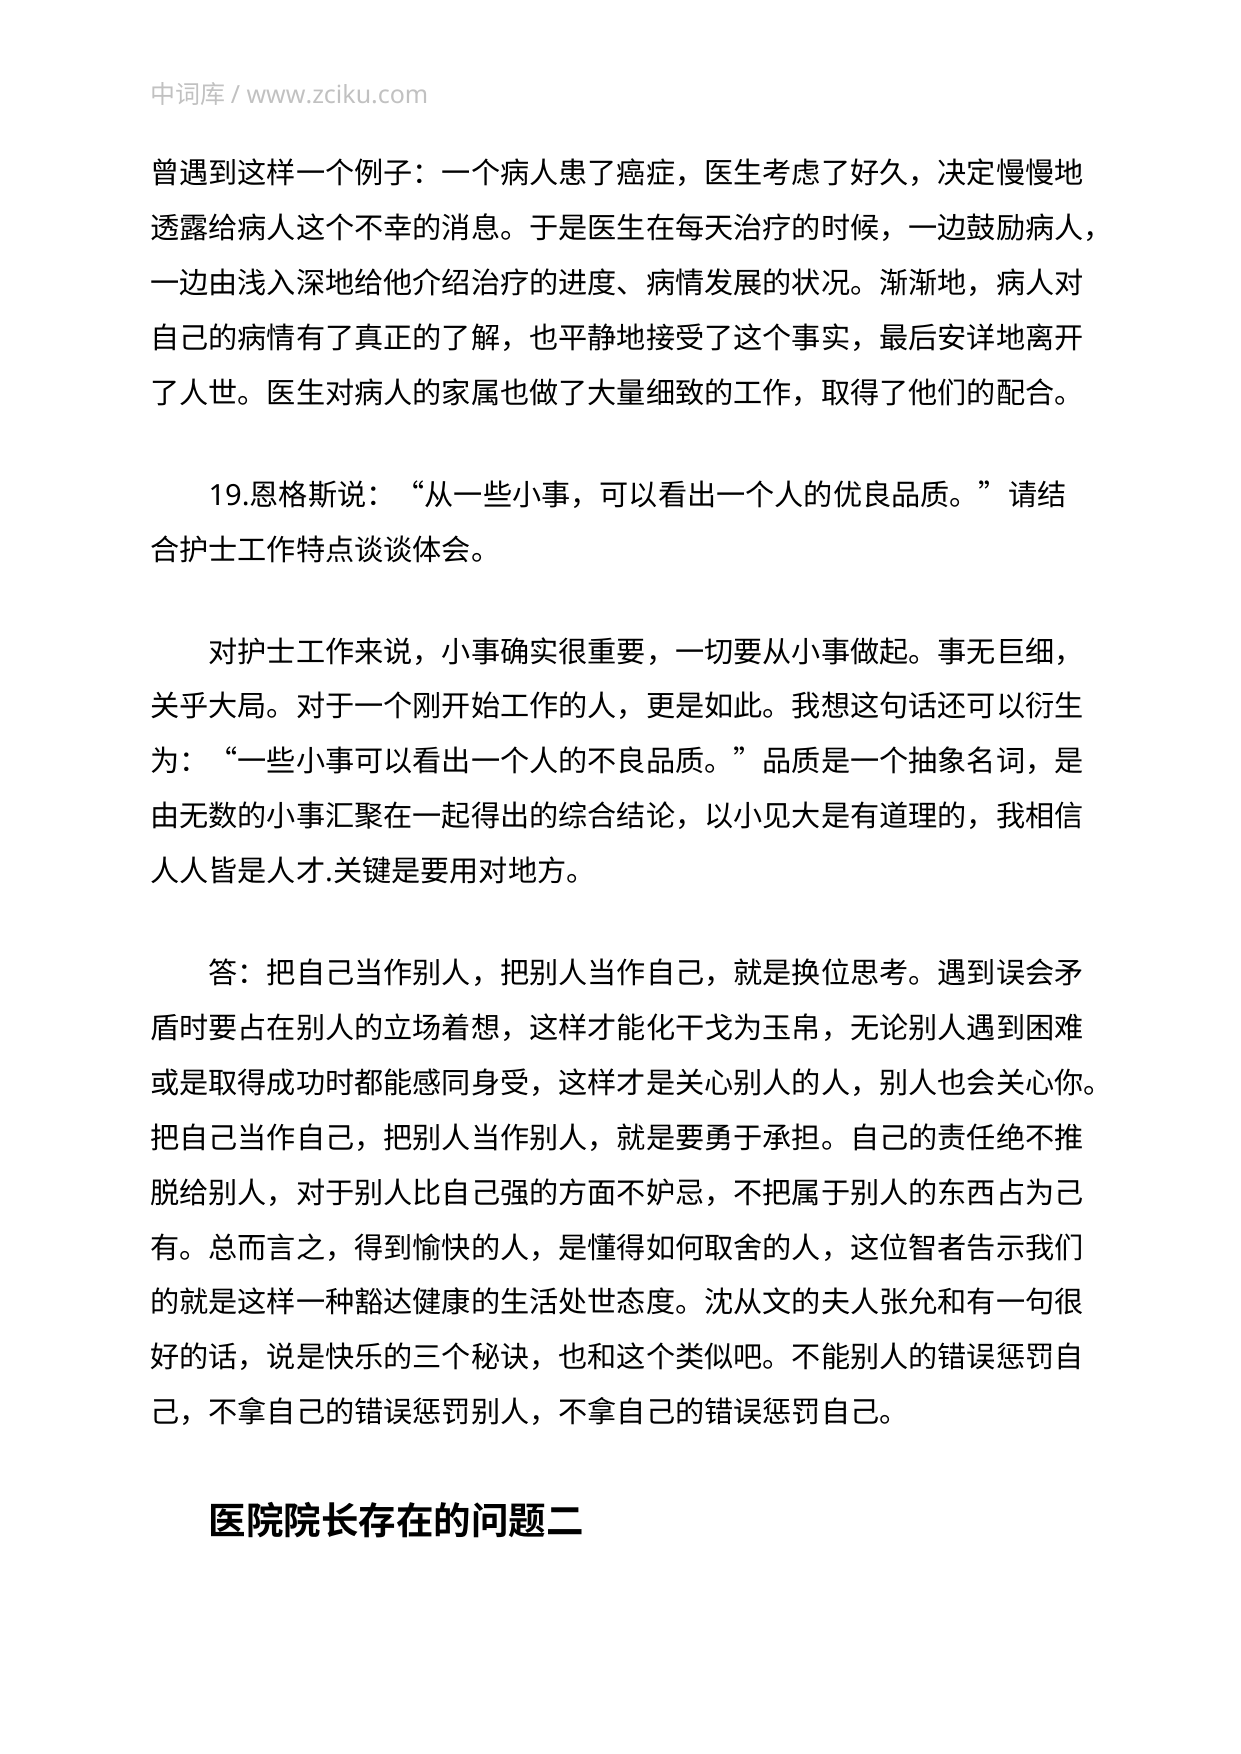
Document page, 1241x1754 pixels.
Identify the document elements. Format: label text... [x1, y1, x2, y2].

text 对护士工作来说，小事确实很重要，一切要从小事做起。事无巨细，关乎大局。对于一个刚开始工作的人，更是如此。我想这句话还可以衍生为：“一些小事可以看出一个人的不良品质。”品质是一个抽象名词，是由无数的小事汇聚在一起得出的综合结论，以小见大是有道理的，我相信人人皆是人才.关键是要用对地方。 [150, 628, 1090, 890]
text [150, 150, 1090, 412]
text 答：把自己当作别人，把别人当作自己，就是换位思考。遇到误会矛盾时要占在别人的立场着想，这样才能化干戈为玉帛，无论别人遇到困难或是取得成功时都能感同身受，这样才是关心别人的人，别人也会关心你。把自己当作自己，把别人当作别人，就是要勇于承担。自己的责任绝不推脱给别人，对于别人比自己强的方面不妒忌，不把属于别人的东西占为己有。总而言之，得到愉快的人，是懂得如何取舍的人，这位智者告示我们的就是这样一种豁达健康的生活处世态度。沈从文的夫人张允和有一句很好的话，说是快乐的三个秘诀，也和这个类似吧。不能别人的错误惩罚自己，不拿自己的错误惩罚别人，不拿自己的错误惩罚自己。 [150, 950, 1090, 1431]
text 医院院长存在的问题二 [150, 1491, 1090, 1545]
text 19.恩格斯说：“从一些小事，可以看出一个人的优良品质。”请结合护士工作特点谈谈体会。 [150, 471, 1090, 569]
